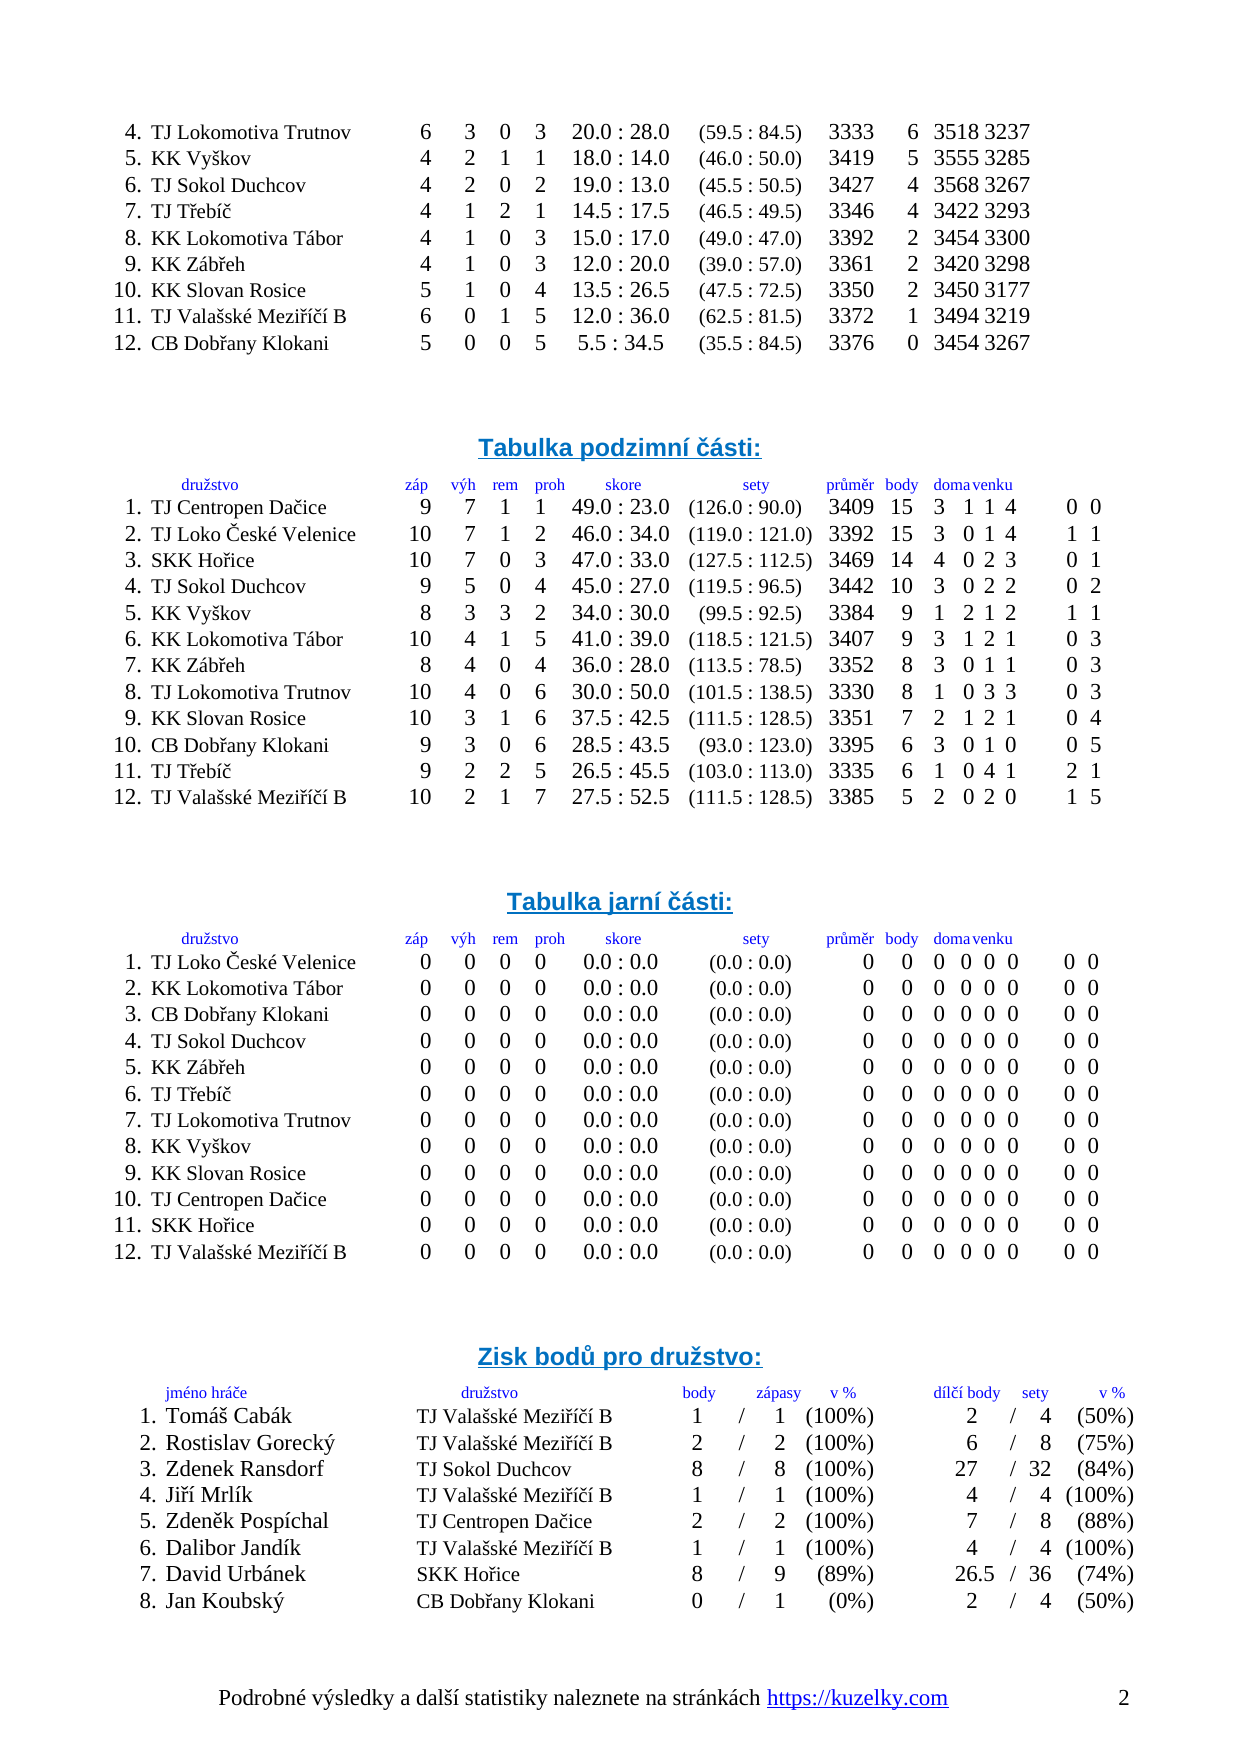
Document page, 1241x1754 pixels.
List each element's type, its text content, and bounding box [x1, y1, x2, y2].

text 9. KK Slovan Rosice 0 0 0 0 0.0 : 0.0 (0.0 : 0.0) 0 0 0 0 0 0 0 0 [106, 1159, 1134, 1185]
text 4. Jiří Mrlík TJ Valašské Meziříčí B 1 / 1 (100%) 4 / 4 (100%) [106, 1481, 1134, 1508]
text 2. KK Lokomotiva Tábor 0 0 0 0 0.0 : 0.0 (0.0 : 0.0) 0 0 0 0 0 0 0 0 [106, 974, 1134, 1001]
text 8. TJ Lokomotiva Trutnov 10 4 0 6 30.0 : 50.0 (101.5 : 138.5) 3330 8 1 0 3 3 0 3 [106, 678, 1134, 704]
text 8. KK Vyškov 0 0 0 0 0.0 : 0.0 (0.0 : 0.0) 0 0 0 0 0 0 0 0 [106, 1132, 1134, 1159]
text 6. Dalibor Jandík TJ Valašské Meziříčí B 1 / 1 (100%) 4 / 4 (100%) [106, 1534, 1134, 1560]
text 12. TJ Valašské Meziříčí B 10 2 1 7 27.5 : 52.5 (111.5 : 128.5) 3385 5 2 0 2 0 1 5 [106, 783, 1134, 810]
text Tabulka podzimní části: [94, 433, 1145, 462]
text 4. TJ Sokol Duchcov 0 0 0 0 0.0 : 0.0 (0.0 : 0.0) 0 0 0 0 0 0 0 0 [106, 1027, 1134, 1053]
text družstvo záp výh rem proh skore sety průměr body doma venku [106, 929, 1134, 948]
text 11. TJ Valašské Meziříčí B 6 0 1 5 12.0 : 36.0 (62.5 : 81.5) 3372 1 3494 3219 [106, 303, 1134, 329]
text 1. TJ Centropen Dačice 9 7 1 1 49.0 : 23.0 (126.0 : 90.0) 3409 15 3 1 1 4 0 0 [106, 493, 1134, 520]
text 7. David Urbánek SKK Hořice 8 / 9 (89%) 26.5 / 36 (74%) [106, 1560, 1134, 1587]
text 9. KK Zábřeh 4 1 0 3 12.0 : 20.0 (39.0 : 57.0) 3361 2 3420 3298 [106, 250, 1134, 276]
text 5. KK Vyškov 8 3 3 2 34.0 : 30.0 (99.5 : 92.5) 3384 9 1 2 1 2 1 1 [106, 599, 1134, 625]
text 5. KK Vyškov 4 2 1 1 18.0 : 14.0 (46.0 : 50.0) 3419 5 3555 3285 [106, 144, 1134, 171]
text 3. SKK Hořice 10 7 0 3 47.0 : 33.0 (127.5 : 112.5) 3469 14 4 0 2 3 0 1 [106, 546, 1134, 572]
text družstvo záp výh rem proh skore sety průměr body doma venku [106, 474, 1134, 493]
text 5. KK Zábřeh 0 0 0 0 0.0 : 0.0 (0.0 : 0.0) 0 0 0 0 0 0 0 0 [106, 1053, 1134, 1079]
text 10. KK Slovan Rosice 5 1 0 4 13.5 : 26.5 (47.5 : 72.5) 3350 2 3450 3177 [106, 276, 1134, 303]
text 11. SKK Hořice 0 0 0 0 0.0 : 0.0 (0.0 : 0.0) 0 0 0 0 0 0 0 0 [106, 1211, 1134, 1238]
text 12. CB Dobřany Klokani 5 0 0 5 5.5 : 34.5 (35.5 : 84.5) 3376 0 3454 3267 [106, 329, 1134, 355]
text Zisk bodů pro družstvo: [94, 1342, 1145, 1371]
text 7. KK Zábřeh 8 4 0 4 36.0 : 28.0 (113.5 : 78.5) 3352 8 3 0 1 1 0 3 [106, 652, 1134, 678]
text 12. TJ Valašské Meziříčí B 0 0 0 0 0.0 : 0.0 (0.0 : 0.0) 0 0 0 0 0 0 0 0 [106, 1238, 1134, 1264]
text 8. Jan Koubský CB Dobřany Klokani 0 / 1 (0%) 2 / 4 (50%) [106, 1587, 1134, 1613]
text 5. Zdeněk Pospíchal TJ Centropen Dačice 2 / 2 (100%) 7 / 8 (88%) [106, 1508, 1134, 1534]
text 6. TJ Sokol Duchcov 4 2 0 2 19.0 : 13.0 (45.5 : 50.5) 3427 4 3568 3267 [106, 171, 1134, 197]
text 8. KK Lokomotiva Tábor 4 1 0 3 15.0 : 17.0 (49.0 : 47.0) 3392 2 3454 3300 [106, 223, 1134, 250]
text 9. KK Slovan Rosice 10 3 1 6 37.5 : 42.5 (111.5 : 128.5) 3351 7 2 1 2 1 0 4 [106, 704, 1134, 731]
text 4. TJ Sokol Duchcov 9 5 0 4 45.0 : 27.0 (119.5 : 96.5) 3442 10 3 0 2 2 0 2 [106, 572, 1134, 599]
text 3. CB Dobřany Klokani 0 0 0 0 0.0 : 0.0 (0.0 : 0.0) 0 0 0 0 0 0 0 0 [106, 1001, 1134, 1027]
text 2. Rostislav Gorecký TJ Valašské Meziříčí B 2 / 2 (100%) 6 / 8 (75%) [106, 1428, 1134, 1455]
text 6. KK Lokomotiva Tábor 10 4 1 5 41.0 : 39.0 (118.5 : 121.5) 3407 9 3 1 2 1 0 3 [106, 625, 1134, 652]
text 1. Tomáš Cabák TJ Valašské Meziříčí B 1 / 1 (100%) 2 / 4 (50%) [106, 1402, 1134, 1428]
text 4. TJ Lokomotiva Trutnov 6 3 0 3 20.0 : 28.0 (59.5 : 84.5) 3333 6 3518 3237 [106, 118, 1134, 144]
text 11. TJ Třebíč 9 2 2 5 26.5 : 45.5 (103.0 : 113.0) 3335 6 1 0 4 1 2 1 [106, 757, 1134, 783]
text 10. TJ Centropen Dačice 0 0 0 0 0.0 : 0.0 (0.0 : 0.0) 0 0 0 0 0 0 0 0 [106, 1185, 1134, 1211]
text 1. TJ Loko České Velenice 0 0 0 0 0.0 : 0.0 (0.0 : 0.0) 0 0 0 0 0 0 0 0 [106, 948, 1134, 974]
text 10. CB Dobřany Klokani 9 3 0 6 28.5 : 43.5 (93.0 : 123.0) 3395 6 3 0 1 0 0 5 [106, 731, 1134, 757]
text 7. TJ Třebíč 4 1 2 1 14.5 : 17.5 (46.5 : 49.5) 3346 4 3422 3293 [106, 197, 1134, 223]
text 3. Zdenek Ransdorf TJ Sokol Duchcov 8 / 8 (100%) 27 / 32 (84%) [106, 1455, 1134, 1481]
text Tabulka jarní části: [94, 887, 1145, 916]
text 2. TJ Loko České Velenice 10 7 1 2 46.0 : 34.0 (119.0 : 121.0) 3392 15 3 0 1 4 1 1 [106, 520, 1134, 546]
text 7. TJ Lokomotiva Trutnov 0 0 0 0 0.0 : 0.0 (0.0 : 0.0) 0 0 0 0 0 0 0 0 [106, 1106, 1134, 1132]
text 6. TJ Třebíč 0 0 0 0 0.0 : 0.0 (0.0 : 0.0) 0 0 0 0 0 0 0 0 [106, 1079, 1134, 1106]
text jméno hráče družstvo body zápasy v % dílčí body sety v % [106, 1383, 1134, 1402]
